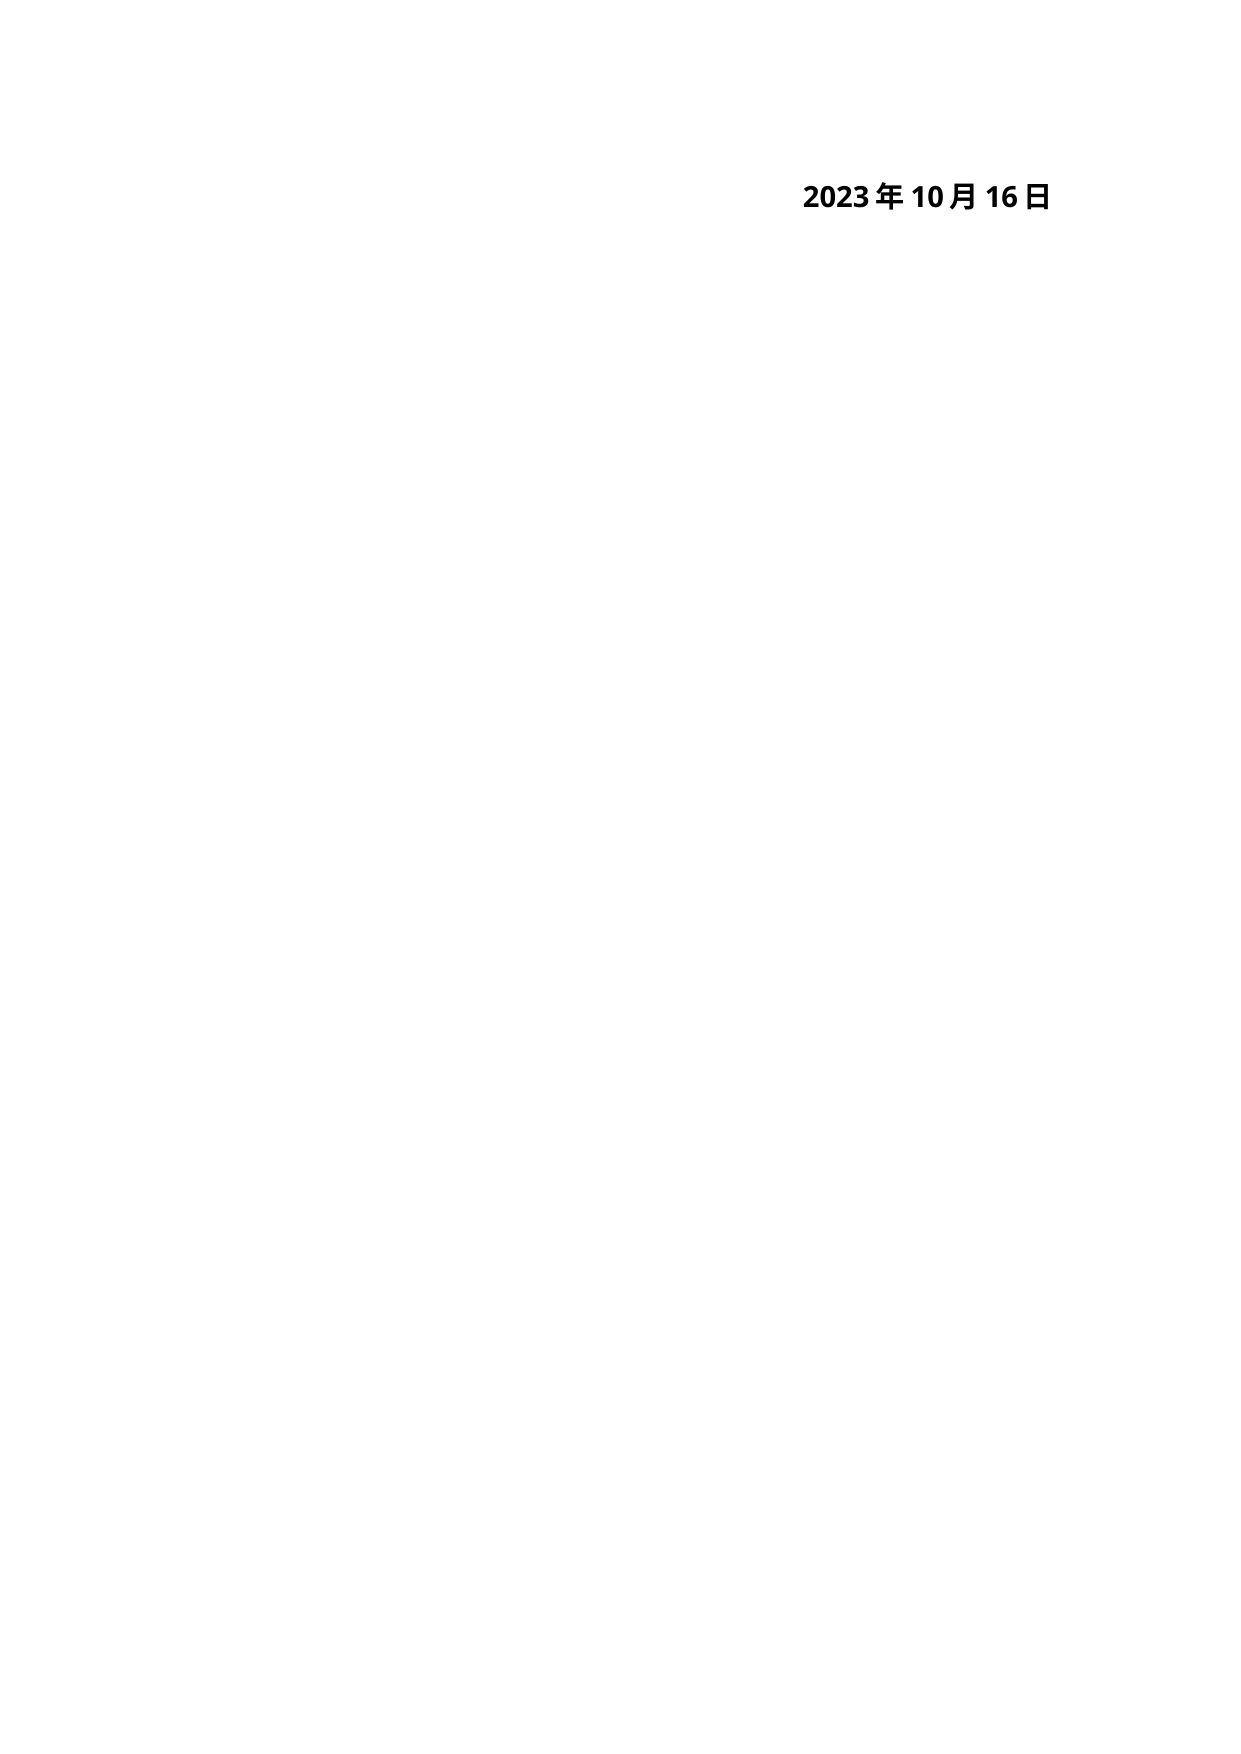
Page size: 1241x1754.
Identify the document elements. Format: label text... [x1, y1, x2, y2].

text 2023年10月16日 [187, 162, 1053, 227]
